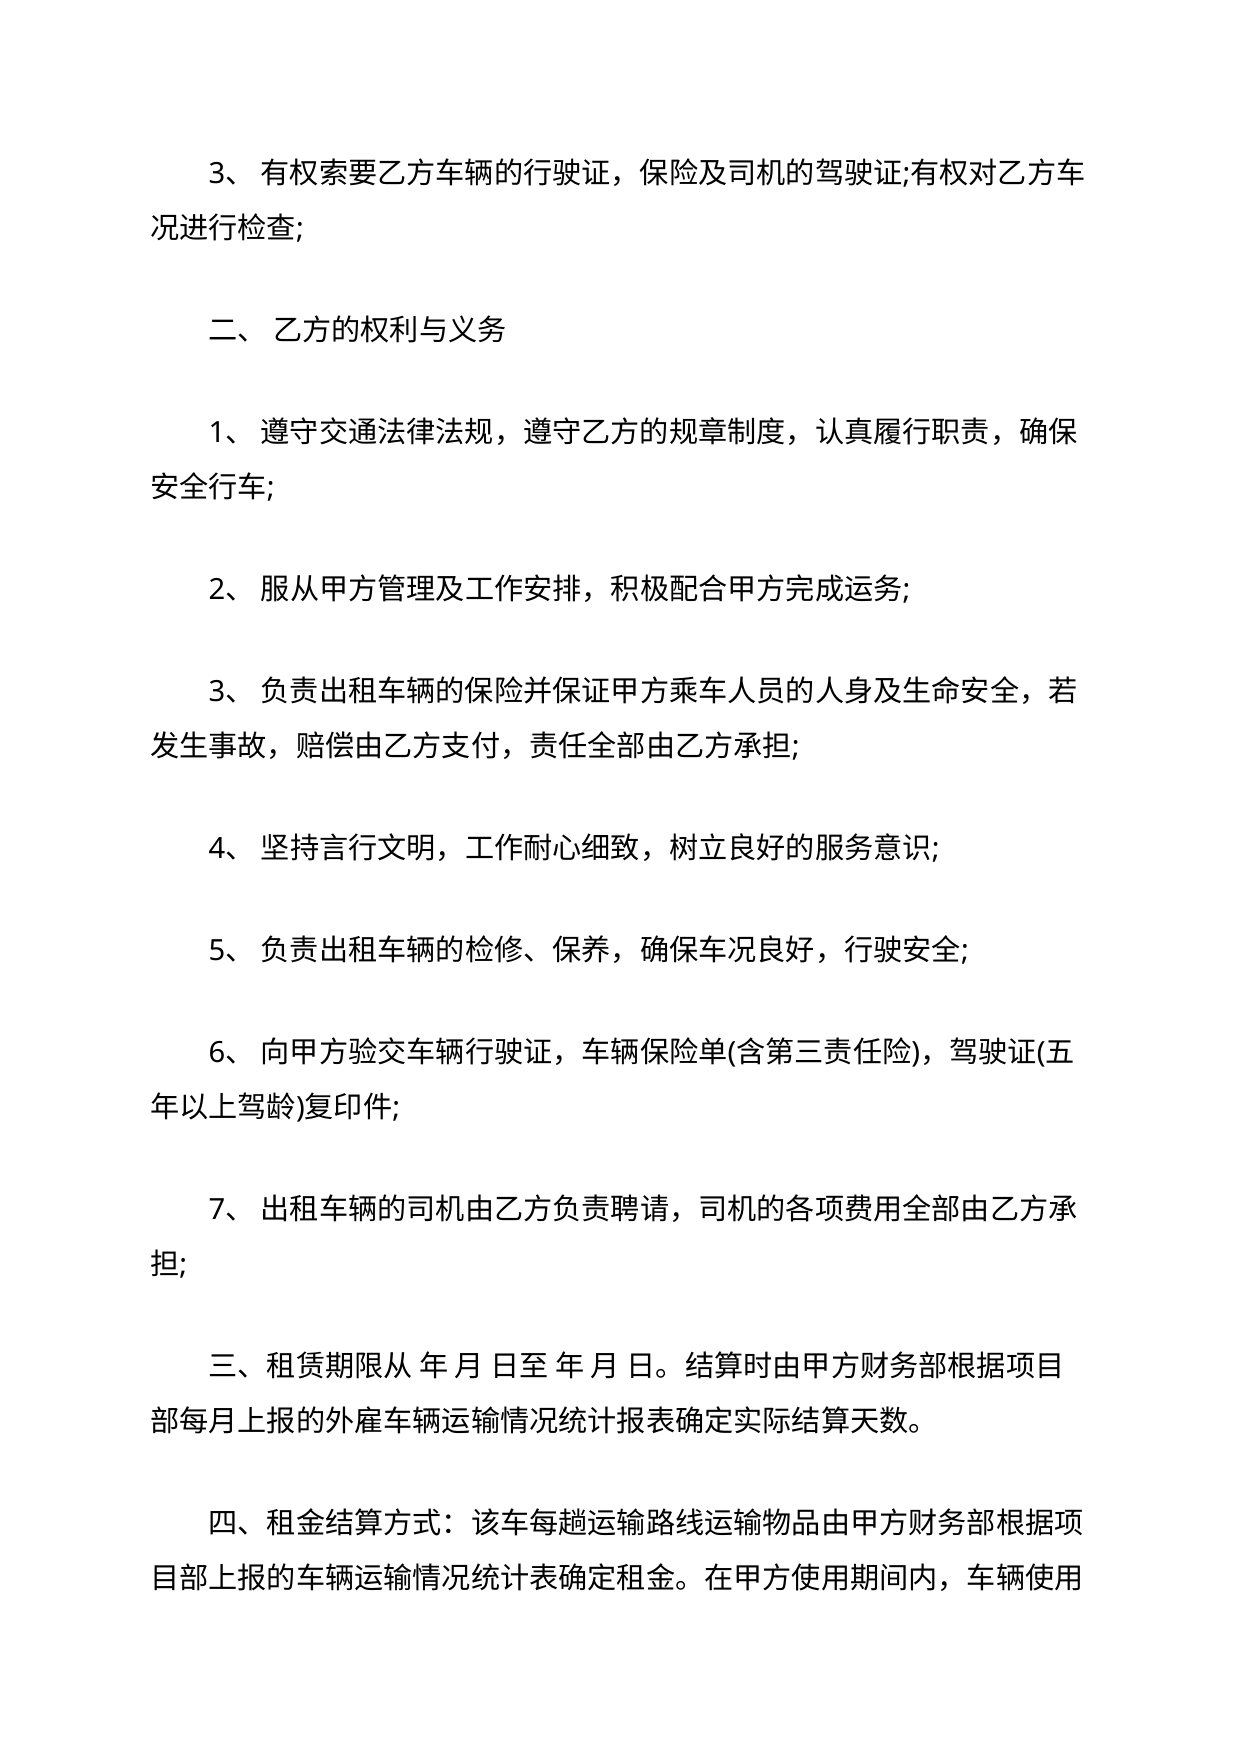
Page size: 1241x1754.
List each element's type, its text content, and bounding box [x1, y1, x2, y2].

text 4、 坚持言行文明，工作耐心细致，树立良好的服务意识; [150, 825, 1090, 867]
text 二、 乙方的权利与义务 [150, 307, 1090, 349]
text 6、 向甲方验交车辆行驶证，车辆保险单(含第三责任险)，驾驶证(五年以上驾龄)复印件; [150, 1029, 1090, 1126]
text 1、 遵守交通法律法规，遵守乙方的规章制度，认真履行职责，确保安全行车; [150, 409, 1090, 506]
text 3、 负责出租车辆的保险并保证甲方乘车人员的人身及生命安全，若发生事故，赔偿由乙方支付，责任全部由乙方承担; [150, 668, 1090, 765]
text 三、租赁期限从 年 月 日至 年 月 日。结算时由甲方财务部根据项目部每月上报的外雇车辆运输情况统计报表确定实际结算天数。 [150, 1343, 1090, 1440]
text 5、 负责出租车辆的检修、保养，确保车况良好，行驶安全; [150, 927, 1090, 969]
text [150, 1499, 1090, 1596]
text 7、 出租车辆的司机由乙方负责聘请，司机的各项费用全部由乙方承担; [150, 1186, 1090, 1283]
text 3、 有权索要乙方车辆的行驶证，保险及司机的驾驶证;有权对乙方车况进行检查; [150, 150, 1090, 247]
text 2、 服从甲方管理及工作安排，积极配合甲方完成运务; [150, 566, 1090, 608]
